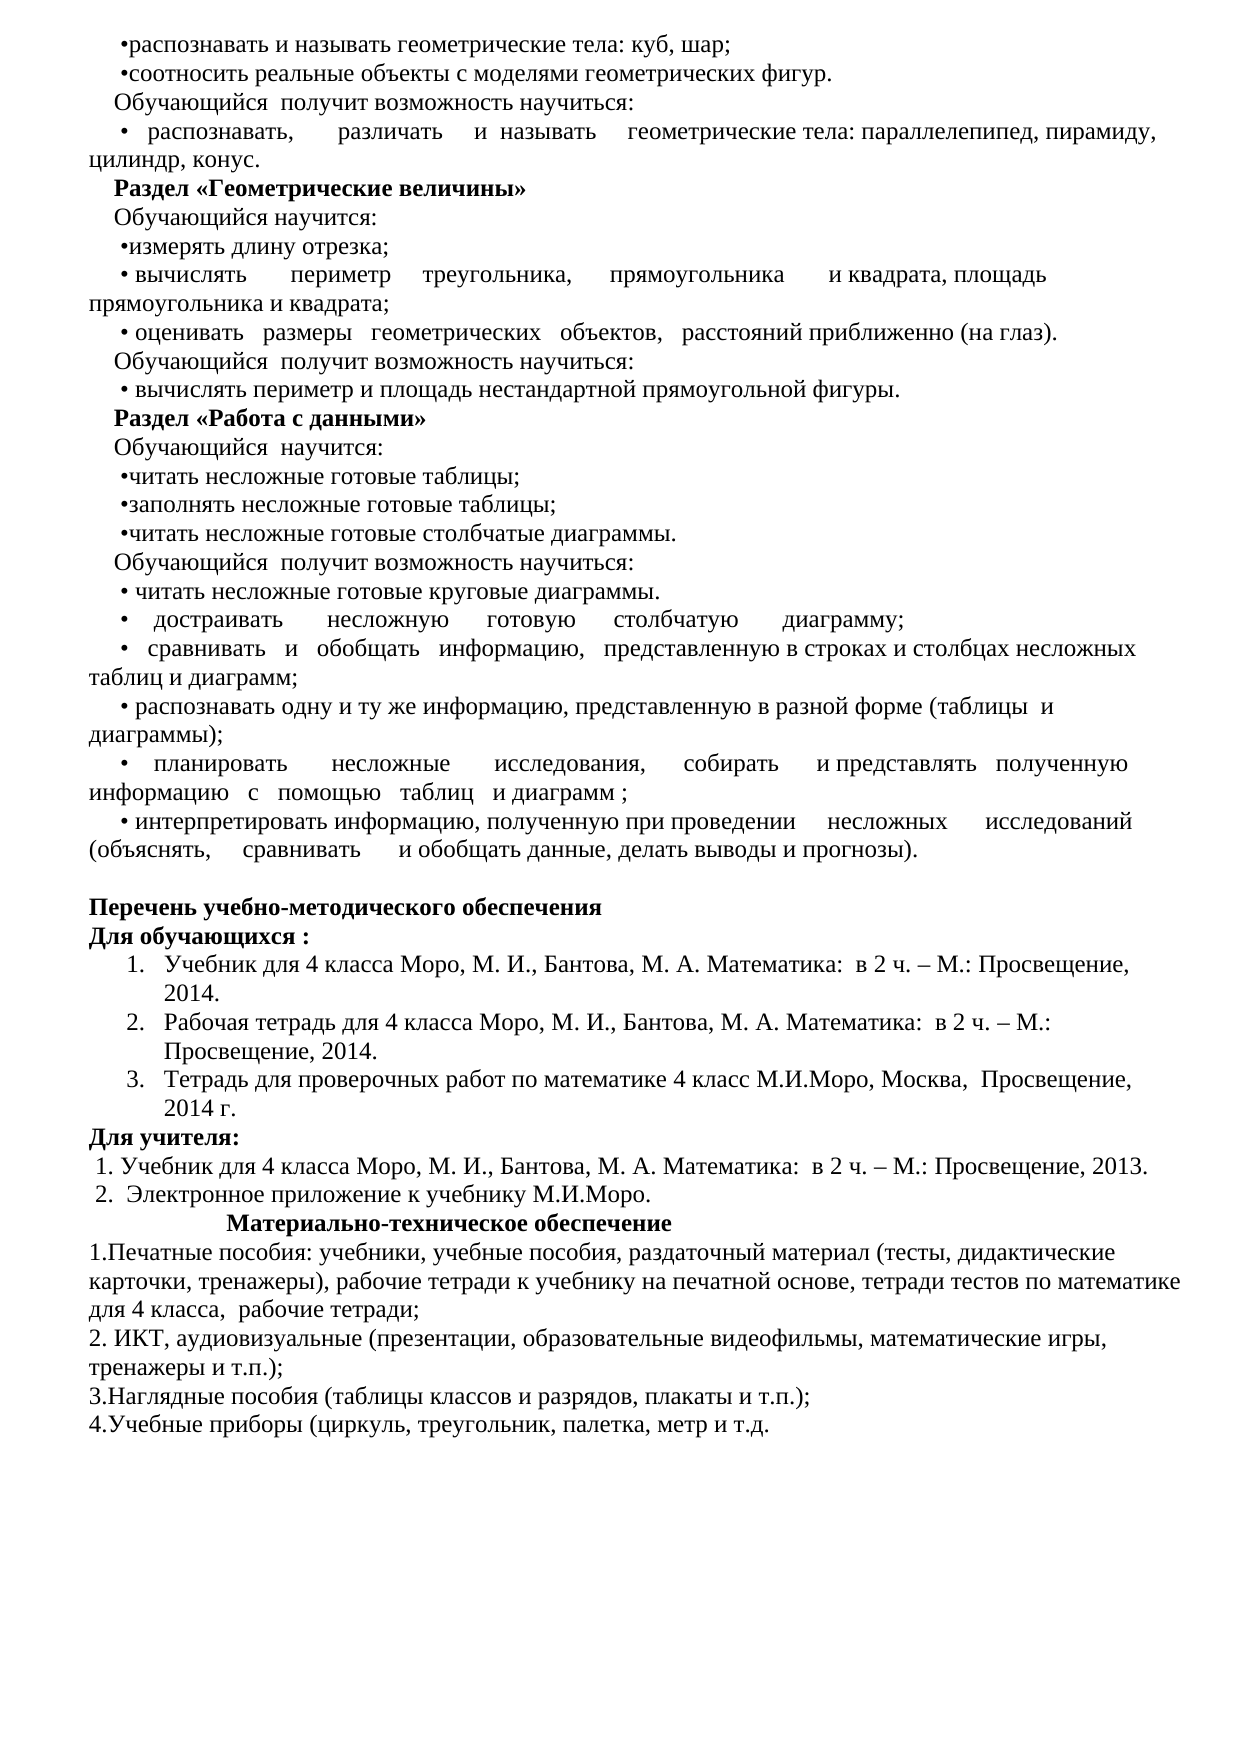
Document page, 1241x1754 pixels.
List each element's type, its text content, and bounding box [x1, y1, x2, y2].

list Тетрадь для проверочных работ по математике 4 класс М.И.Моро, Москва, Просвещение, 2014 г. [126, 1064, 1181, 1122]
text 1. Учебник для 4 класса Моро, М. И., Бантова, М. А. Математика: в 2 ч. – М.: Просвещение, 2013. [89, 1151, 1181, 1179]
text Обучающийся получит возможность научиться: [89, 547, 1181, 576]
text •заполнять несложные готовые таблицы; [89, 489, 1181, 518]
text • интерпретировать информацию, полученную при проведении несложных исследований (объяснять, сравнивать и обобщать данные, делать выводы и прогнозы). [89, 806, 1181, 863]
text Обучающийся научится: [89, 202, 1181, 231]
text Для обучающихся : [89, 921, 1181, 949]
text • вычислять периметр треугольника, прямоугольника и квадрата, площадь прямоугольника и квадрата; [89, 259, 1181, 317]
text • распознавать одну и ту же информацию, представленную в разной форме (таблицы и диаграммы); [89, 691, 1181, 748]
text Материально-техническое обеспечение [89, 1208, 1181, 1237]
text Раздел «Геометрические величины» [89, 173, 1181, 202]
text Обучающийся получит возможность научиться: [89, 87, 1181, 116]
text 1.Печатные пособия: учебники, учебные пособия, раздаточный материал (тесты, дидактические карточки, тренажеры), рабочие тетради к учебнику на печатной основе, тетради тестов по математике для 4 класса, рабочие тетради; [89, 1237, 1181, 1323]
text • читать несложные готовые круговые диаграммы. [89, 576, 1181, 604]
text •читать несложные готовые столбчатые диаграммы. [89, 518, 1181, 547]
text 2. ИКТ, аудиовизуальные (презентации, образовательные видеофильмы, математические игры, тренажеры и т.п.); [89, 1323, 1181, 1381]
list Рабочая тетрадь для 4 класса Моро, М. И., Бантова, М. А. Математика: в 2 ч. – М.: Просвещение, 2014. [126, 1007, 1181, 1064]
text Обучающийся научится: [89, 432, 1181, 461]
text Перечень учебно-методического обеспечения [89, 892, 1181, 921]
text •измерять длину отрезка; [89, 231, 1181, 259]
text Обучающийся получит возможность научиться: [89, 346, 1181, 374]
text • сравнивать и обобщать информацию, представленную в строках и столбцах несложных таблиц и диаграмм; [89, 633, 1181, 691]
list Учебник для 4 класса Моро, М. И., Бантова, М. А. Математика: в 2 ч. – М.: Просвещение, 2014. [126, 949, 1181, 1007]
text • оценивать размеры геометрических объектов, расстояний приближенно (на глаз). [89, 317, 1181, 346]
text 4.Учебные приборы (циркуль, треугольник, палетка, метр и т.д. [89, 1409, 1181, 1438]
text •читать несложные готовые таблицы; [89, 461, 1181, 489]
text Раздел «Работа с данными» [89, 403, 1181, 432]
text • достраивать несложную готовую столбчатую диаграмму; [89, 604, 1181, 633]
text 3.Наглядные пособия (таблицы классов и разрядов, плакаты и т.п.); [89, 1381, 1181, 1409]
text • планировать несложные исследования, собирать и представлять полученную информацию с помощью таблиц и диаграмм ; [89, 748, 1181, 806]
text • распознавать, различать и называть геометрические тела: параллелепипед, пирамиду, цилиндр, конус. [89, 116, 1181, 173]
text Для учителя: [89, 1122, 1181, 1151]
text • вычислять периметр и площадь нестандартной прямоугольной фигуры. [89, 374, 1181, 403]
text •соотносить реальные объекты с моделями геометрических фигур. [89, 58, 1181, 87]
text •распознавать и называть геометрические тела: куб, шар; [89, 29, 1181, 58]
text 2. Электронное приложение к учебнику М.И.Моро. [89, 1179, 1181, 1208]
